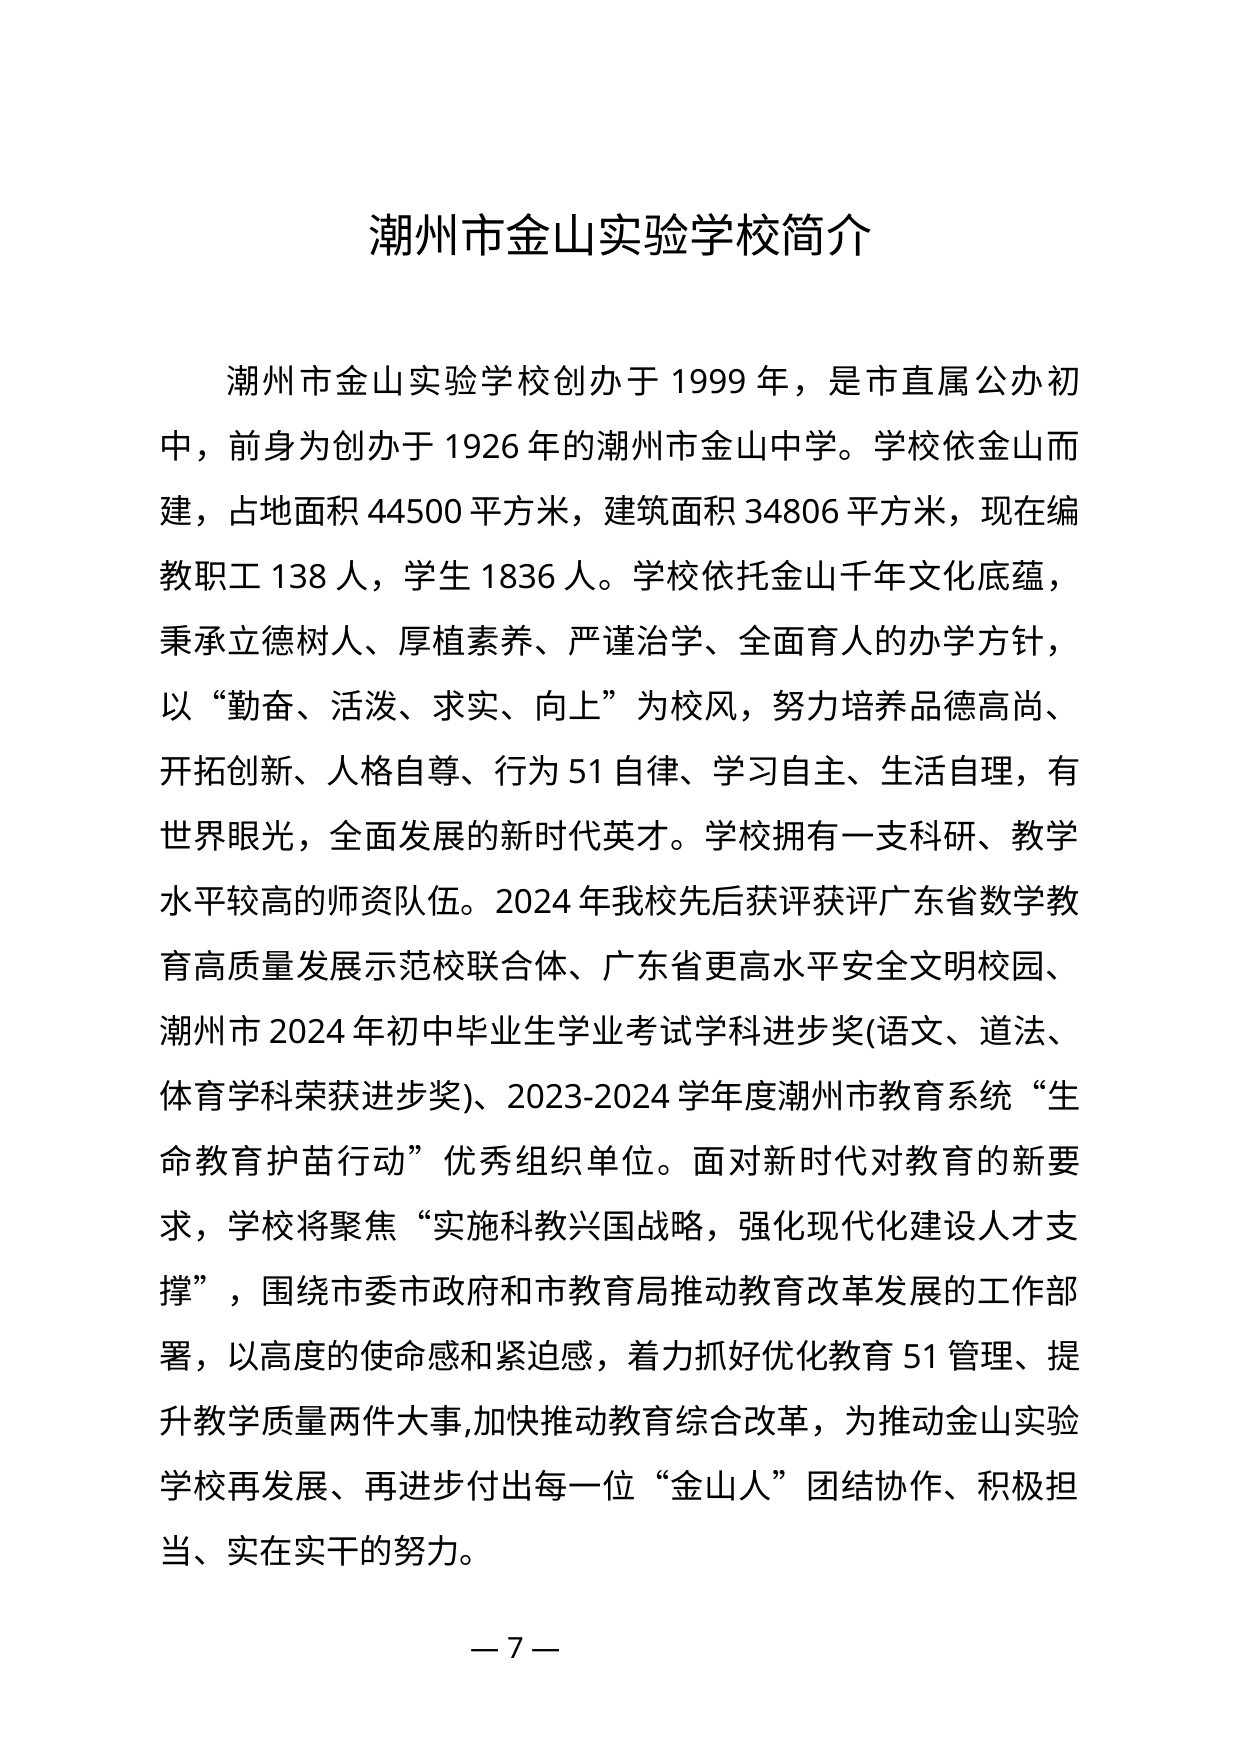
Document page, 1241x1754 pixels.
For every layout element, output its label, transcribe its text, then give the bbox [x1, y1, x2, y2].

text 潮州市金山实验学校创办于1999年，是市直属公办初中，前身为创办于1926年的潮州市金山中学。学校依金山而建，占地面积44500平方米，建筑面积34806平方米，现在编教职工138人，学生1836人。学校依托金山千年文化底蕴，秉承立德树人、厚植素养、严谨治学、全面育人的办学方针，以“勤奋、活泼、求实、向上”为校风，努力培养品德高尚、开拓创新、人格自尊、行为51自律、学习自主、生活自理，有世界眼光，全面发展的新时代英才。学校拥有一支科研、教学水平较高的师资队伍。2024年我校先后获评获评广东省数学教育高质量发展示范校联合体、广东省更高水平安全文明校园、潮州市2024年初中毕业生学业考试学科进步奖(语文、道法、体育学科荣获进步奖)、2023-2024学年度潮州市教育系统“生命教育护苗行动”优秀组织单位。面对新时代对教育的新要求，学校将聚焦“实施科教兴国战略，强化现代化建设人才支撑”，围绕市委市政府和市教育局推动教育改革发展的工作部署，以高度的使命感和紧迫感，着力抓好优化教育51管理、提升教学质量两件大事,加快推动教育综合改革，为推动金山实验学校再发展、再进步付出每一位“金山人”团结协作、积极担当、实在实干的努力。 [159, 347, 1081, 1582]
text 潮州市金山实验学校简介 [159, 184, 1081, 282]
